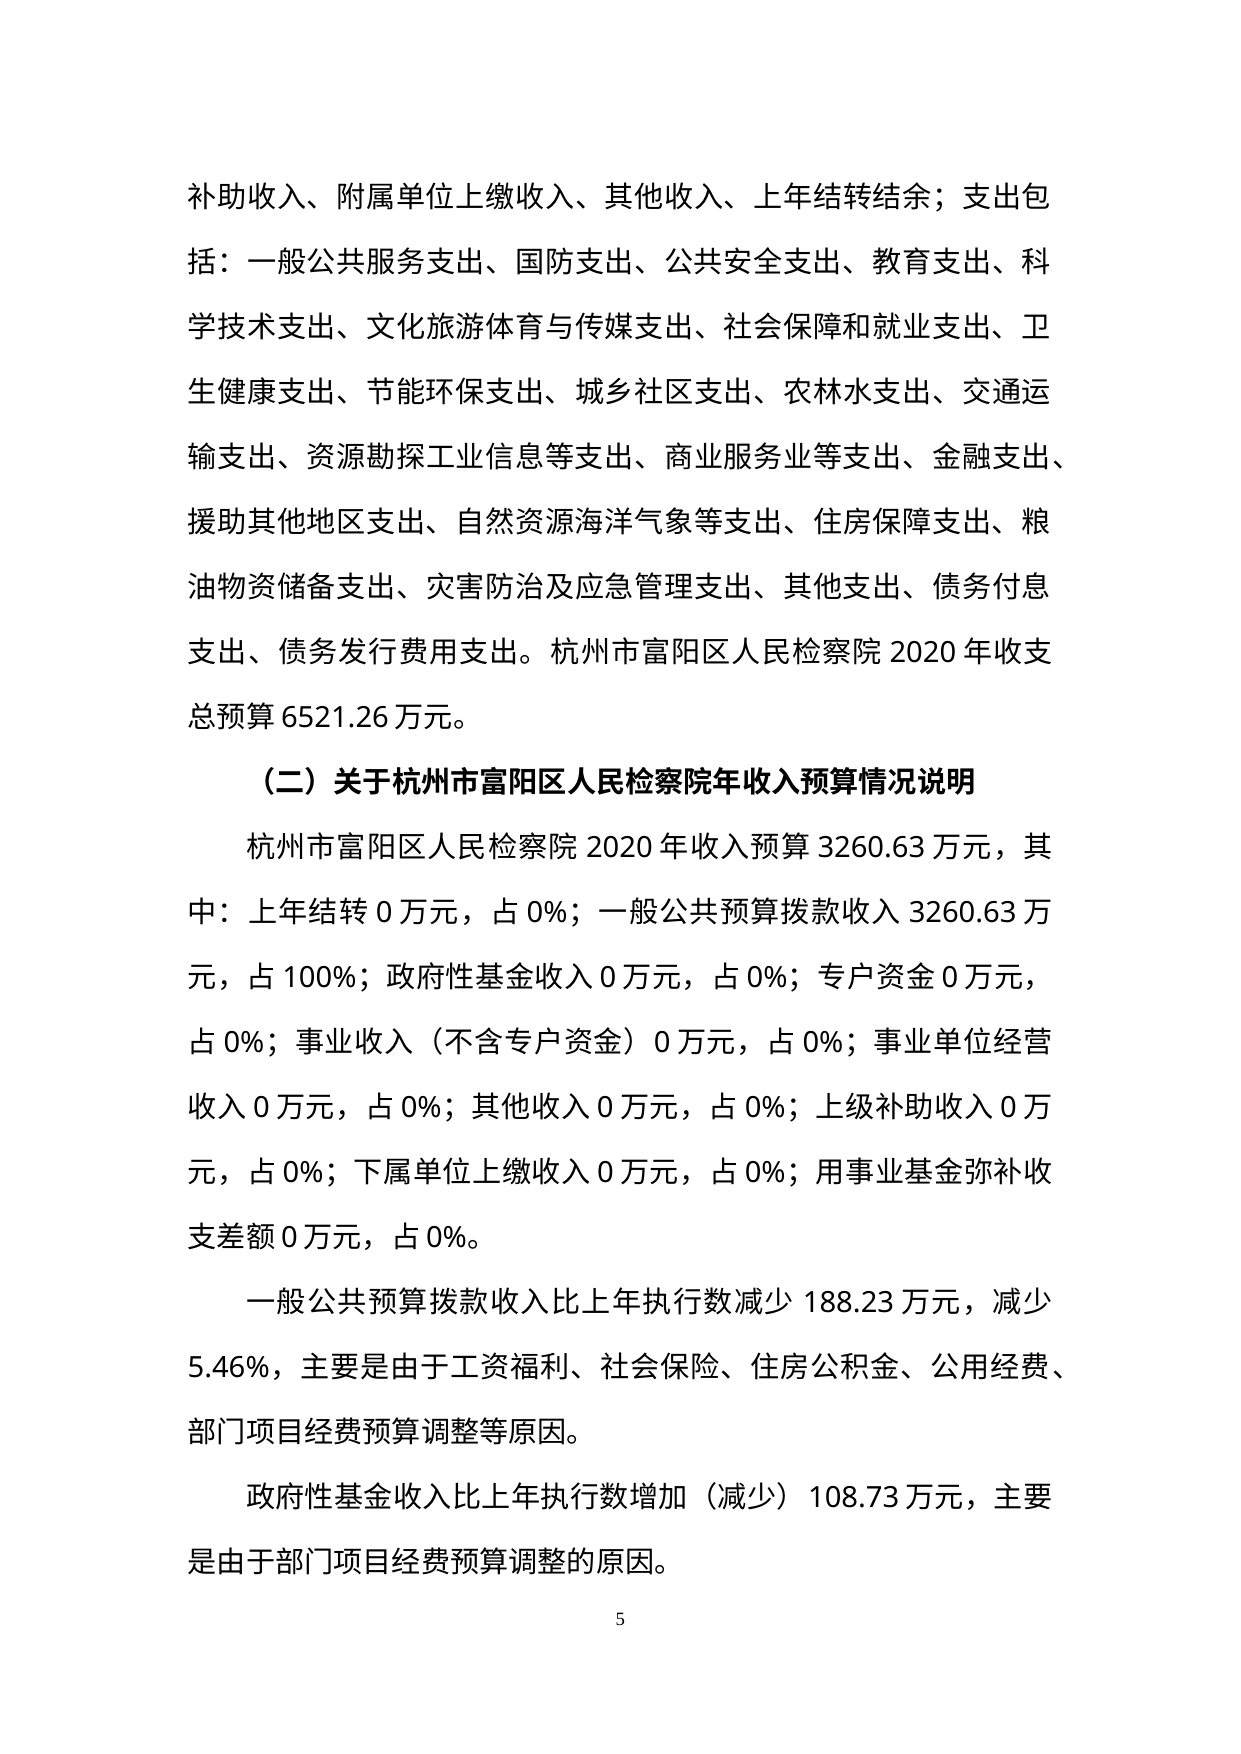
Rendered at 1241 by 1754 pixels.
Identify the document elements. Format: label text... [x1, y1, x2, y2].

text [187, 162, 1053, 747]
text 一般公共预算拨款收入比上年执行数减少188.23万元，减少5.46%，主要是由于工资福利、社会保险、住房公积金、公用经费、部门项目经费预算调整等原因。 [187, 1267, 1053, 1462]
text （二）关于杭州市富阳区人民检察院年收入预算情况说明 [187, 747, 1053, 812]
text 杭州市富阳区人民检察院2020年收入预算3260.63万元，其中：上年结转0万元，占0%；一般公共预算拨款收入3260.63万元，占100%；政府性基金收入0万元，占0%；专户资金0万元，占0%；事业收入（不含专户资金）0万元，占0%；事业单位经营收入0万元，占0%；其他收入0万元，占0%；上级补助收入0万元，占0%；下属单位上缴收入0万元，占0%；用事业基金弥补收支差额0万元，占0%。 [187, 812, 1053, 1267]
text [187, 1462, 1053, 1592]
